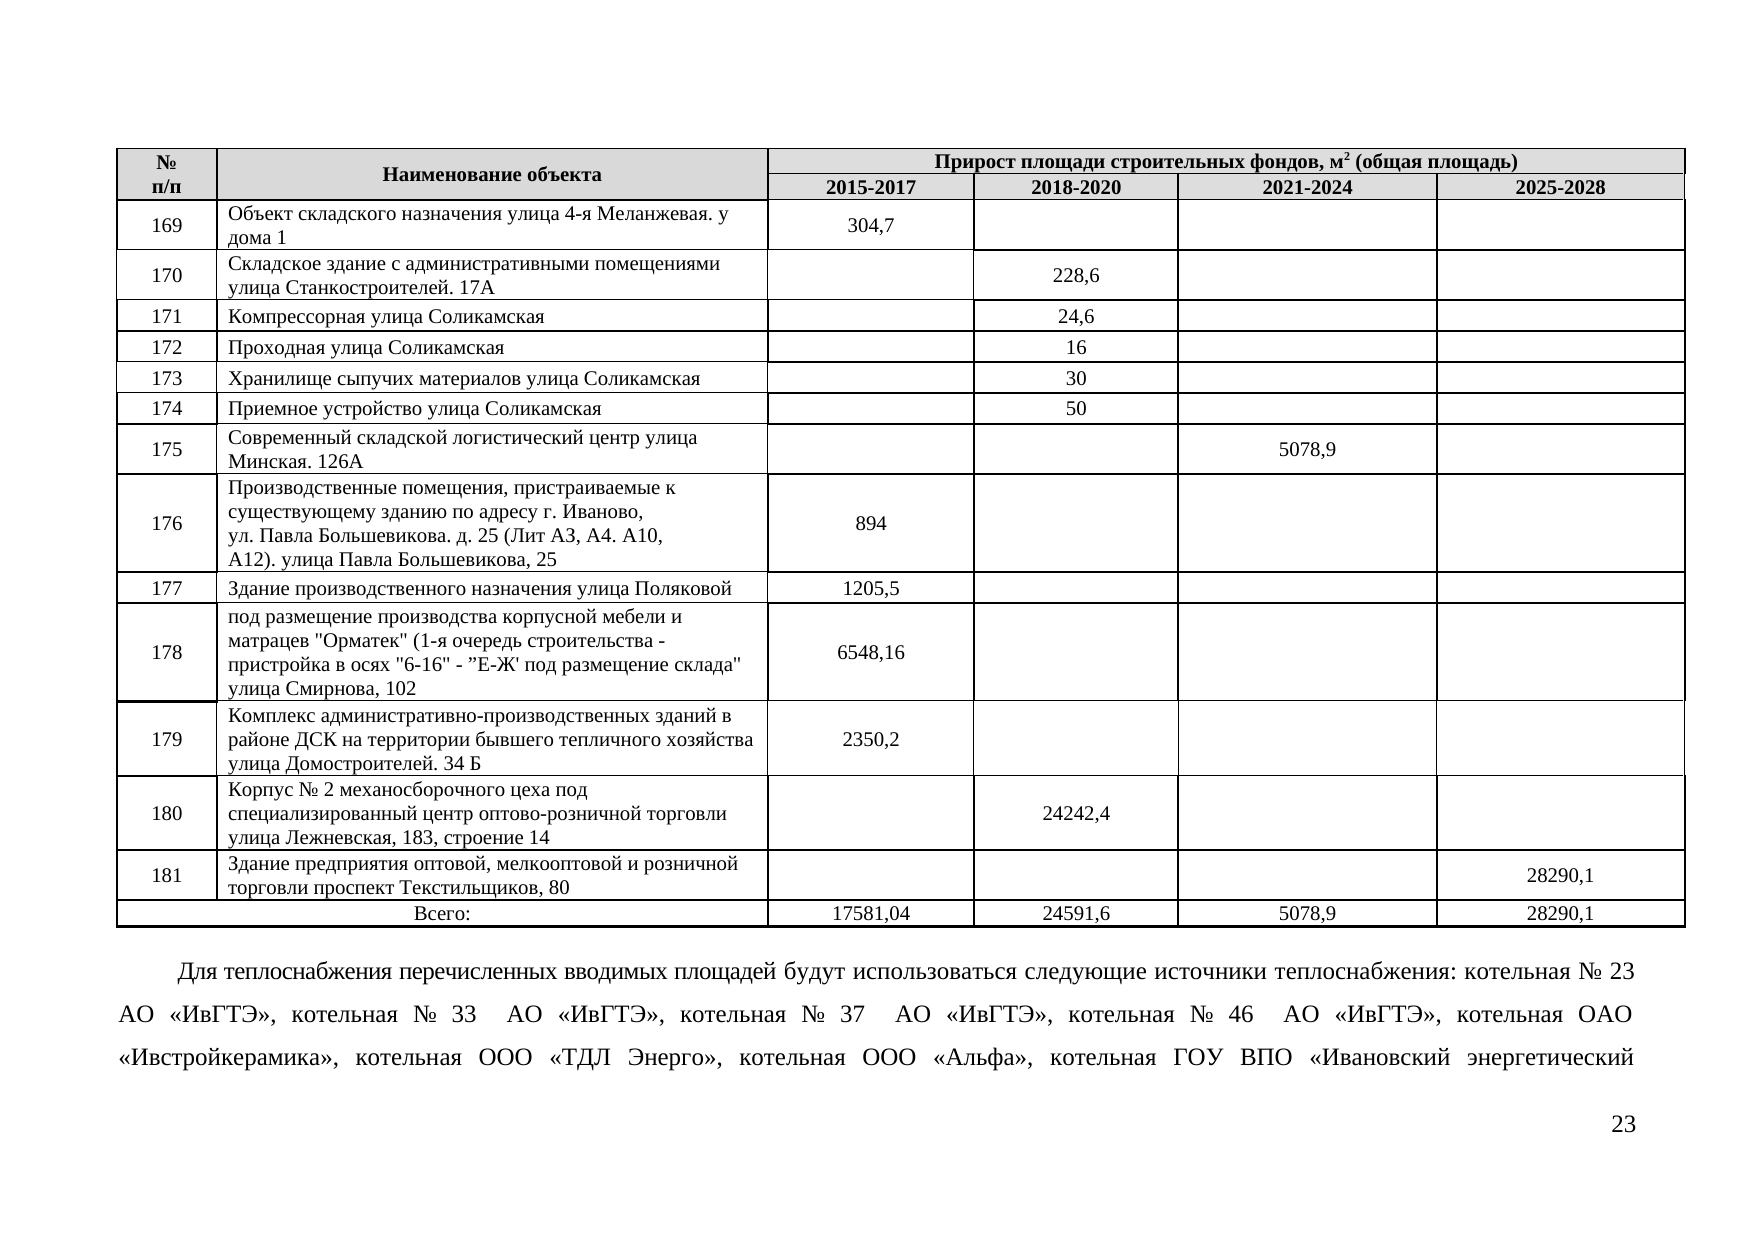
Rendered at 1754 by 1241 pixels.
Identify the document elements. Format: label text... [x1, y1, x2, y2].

table_cell Складское здание с административными помещениями улица Станкостроителей. 17А [217, 250, 767, 299]
table_cell 2021-2024 [1179, 174, 1436, 199]
table_cell Производственные помещения, пристраиваемые к существующему зданию по адресу г. Иваново, ул. Павла Большевикова. д. 25 (Лит АЗ, А4. А10, А12). улица Павла Большевикова, 25 [218, 474, 767, 571]
table_cell [975, 200, 1177, 249]
table_cell Проходная улица Соликамская [218, 332, 767, 361]
table_cell 169 [118, 201, 216, 249]
table_cell 894 [769, 475, 973, 571]
table_cell [768, 363, 973, 392]
table_cell [1179, 363, 1436, 392]
table_cell [769, 776, 973, 849]
table_cell Объект складского назначения улица 4-я Меланжевая. у дома 1 [218, 201, 767, 249]
table_cell 172 [118, 332, 216, 361]
table_cell [974, 701, 1178, 775]
table_cell Корпус № 2 механосборочного цеха под специализированный центр оптово-розничной торговли улица Лежневская, 183, строение 14 [218, 776, 767, 849]
table_cell 179 [118, 703, 216, 775]
table_cell [1179, 604, 1436, 700]
table_cell [1179, 332, 1436, 361]
table_cell [1179, 701, 1436, 775]
table_cell Современный складской логистический центр улица Минская. 126А [217, 424, 767, 473]
table_header Наименование объекта [218, 149, 767, 199]
table_cell [1179, 776, 1436, 849]
table_cell [975, 604, 1177, 700]
table_cell 171 [118, 300, 216, 330]
table_cell 173 [117, 362, 216, 392]
table_cell [1179, 251, 1436, 299]
table_header Прирост площади строительных фондов, м2 (общая площадь) [769, 149, 1684, 173]
table_cell [1438, 363, 1684, 392]
table_cell 180 [118, 777, 216, 849]
table_cell 177 [118, 573, 216, 602]
table_cell [1438, 775, 1684, 849]
table_cell [975, 573, 1177, 602]
table_cell 1205,5 [768, 573, 973, 602]
table_cell 174 [118, 393, 216, 423]
table_cell [1179, 301, 1436, 330]
table_cell 2350,2 [768, 701, 973, 775]
table_cell [1438, 199, 1684, 249]
table_header № п/п [118, 149, 216, 199]
table_cell 5078,9 [1179, 425, 1436, 473]
table_cell 6548,16 [769, 604, 973, 700]
table_cell 170 [117, 250, 216, 299]
table_cell 176 [118, 475, 216, 571]
table_cell 2025-2028 [1438, 173, 1684, 199]
table_cell 17581,04 [769, 901, 973, 925]
table_cell Приемное устройство улица Соликамская [218, 393, 767, 423]
table_cell 304,7 [769, 200, 973, 249]
table_cell 181 [118, 851, 216, 899]
table_cell [769, 394, 973, 423]
table_cell 50 [975, 394, 1177, 423]
table_cell [1179, 475, 1436, 571]
table_cell 30 [975, 363, 1177, 392]
table_cell Компрессорная улица Соликамская [218, 300, 767, 330]
table_cell [1438, 301, 1684, 330]
table_cell 178 [118, 604, 216, 700]
table_cell 28290,1 [1438, 851, 1684, 899]
table_cell [1438, 604, 1684, 700]
table_cell [768, 425, 973, 473]
table_cell [769, 300, 973, 330]
table_cell [1179, 394, 1436, 423]
table_cell [1438, 425, 1684, 473]
table_cell под размещение производства корпусной мебели и матрацев "Орматек" (1-я очередь строительства - пристройка в осях "6-16" - ”Е-Ж' под размещение склада" улица Смирнова, 102 [218, 603, 767, 700]
table_cell 24,6 [975, 301, 1177, 330]
table_cell [975, 475, 1177, 571]
table_cell 2015-2017 [769, 174, 973, 199]
table_cell 16 [975, 332, 1177, 361]
table_cell Всего: [118, 901, 767, 925]
table_cell 24242,4 [975, 776, 1177, 849]
table_cell [975, 851, 1177, 899]
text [118, 956, 1636, 1071]
table_cell [1438, 251, 1684, 299]
table_cell [769, 851, 973, 899]
table_cell 5078,9 [1179, 901, 1436, 925]
table_cell Здание предприятия оптовой, мелкооптовой и розничной торговли проспект Текстильщиков, 80 [218, 851, 767, 899]
table_cell [1179, 851, 1436, 899]
table_cell [1179, 573, 1436, 602]
table_cell 2018-2020 [975, 174, 1177, 199]
table_cell Здание производственного назначения улица Поляковой [217, 572, 767, 602]
table_cell [1437, 700, 1684, 775]
table_cell [1179, 200, 1436, 249]
table_cell [1438, 332, 1684, 361]
table_cell [768, 250, 973, 299]
table_cell 175 [118, 425, 216, 473]
table_cell [975, 425, 1177, 473]
table_cell Хранилище сыпучих материалов улица Соликамская [217, 362, 767, 392]
table_cell [1438, 573, 1684, 602]
table_cell 228,6 [974, 251, 1177, 299]
table_cell Комплекс административно-производственных зданий в районе ДСК на территории бывшего тепличного хозяйства улица Домостроителей. 34 Б [217, 701, 767, 775]
table_cell 24591,6 [975, 901, 1177, 925]
table_cell 28290,1 [1438, 901, 1684, 925]
table_cell [1438, 475, 1684, 571]
table_cell [769, 332, 973, 361]
table_cell [1438, 394, 1684, 423]
